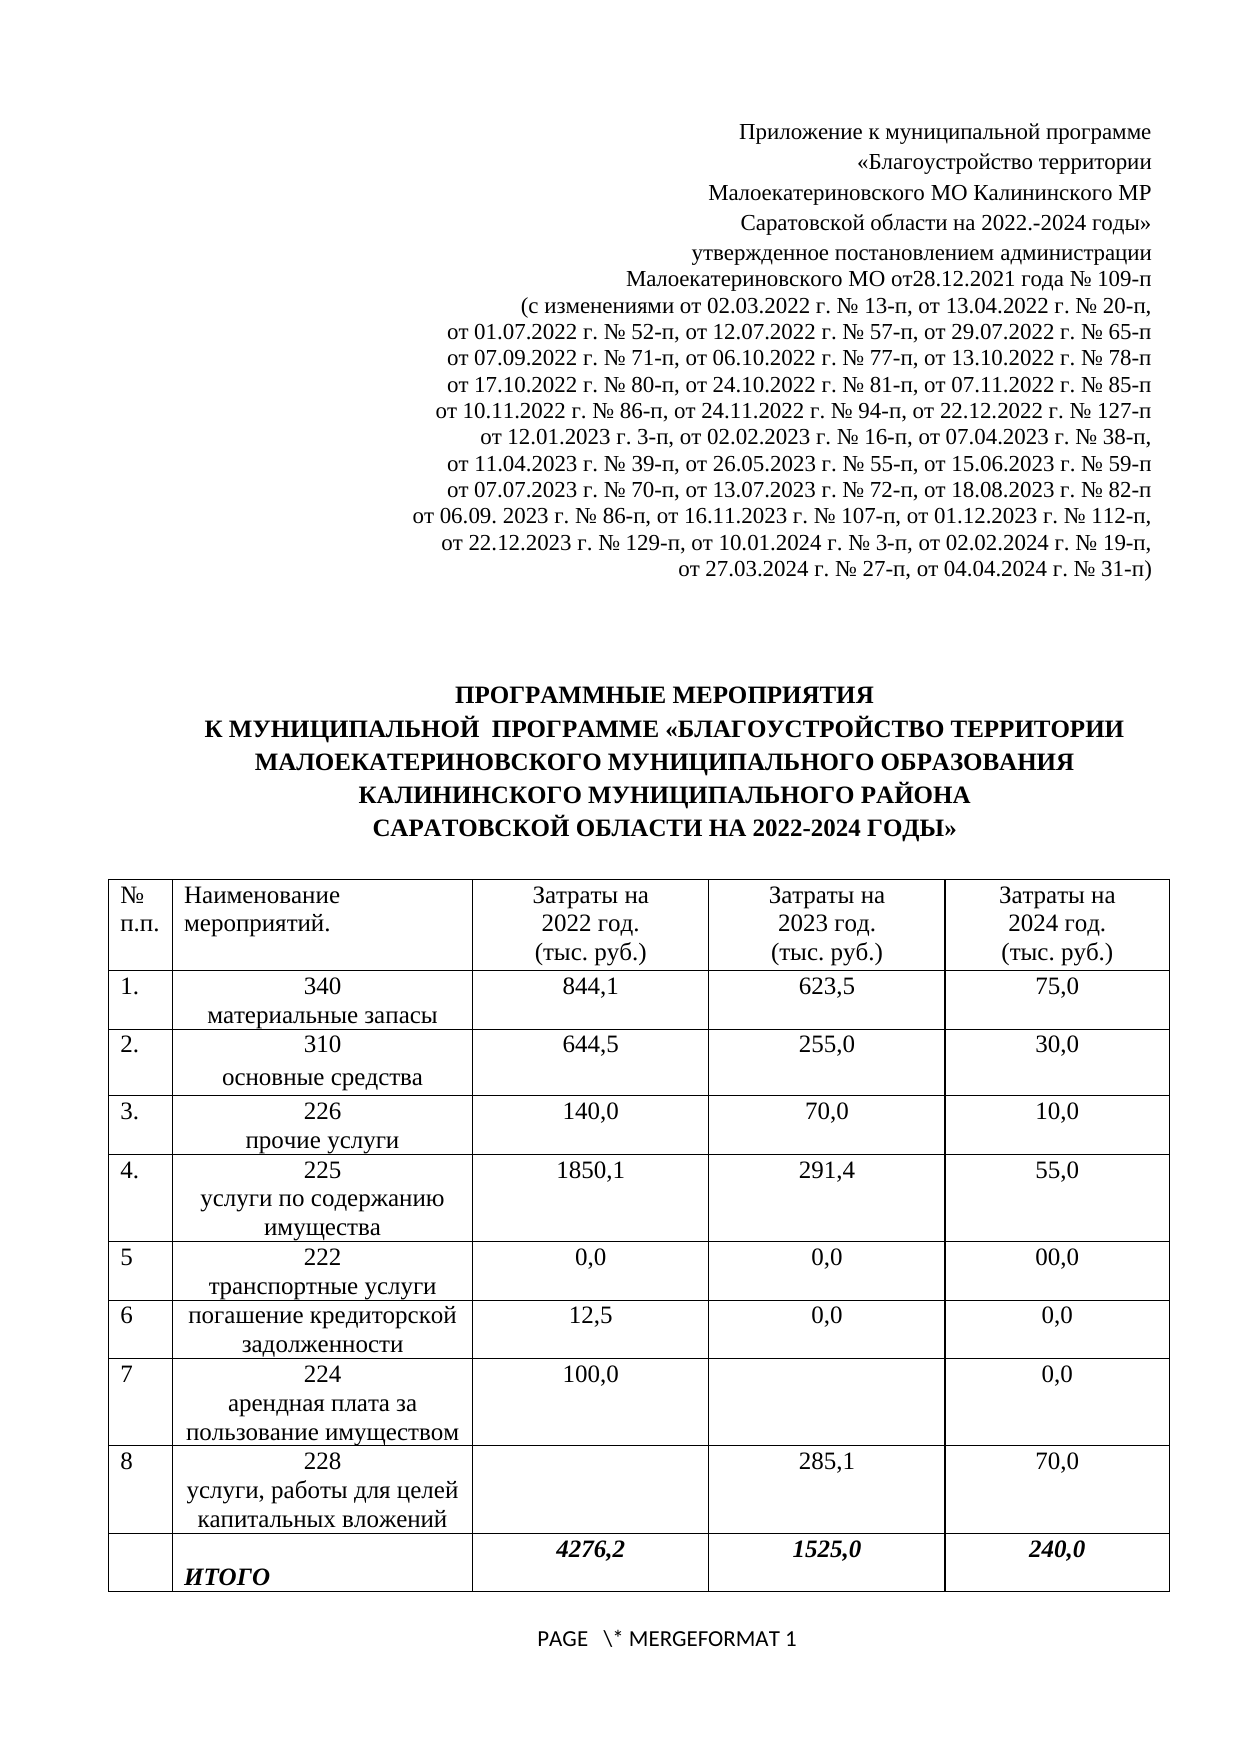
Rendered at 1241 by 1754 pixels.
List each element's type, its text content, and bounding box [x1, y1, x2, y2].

text от 22.12.2023 г. № 129-п, от 10.01.2024 г. № 3-п, от 02.02.2024 г. № 19-п, [177, 529, 1152, 555]
table_cell 70,0 [709, 1096, 944, 1154]
table_cell 8 [109, 1446, 172, 1533]
table_cell 226 прочие услуги [173, 1096, 472, 1154]
table_cell 644,5 [473, 1030, 708, 1095]
text Саратовской области на 2022.-2024 годы» [177, 209, 1152, 235]
table_cell 291,4 [709, 1155, 944, 1241]
text ПРОГРАММНЫЕ МЕРОПРИЯТИЯ [177, 681, 1152, 709]
text КАЛИНИНСКОГО МУНИЦИПАЛЬНОГО РАЙОНА [177, 780, 1152, 808]
text от 10.11.2022 г. № 86-п, от 24.11.2022 г. № 94-п, от 22.12.2022 г. № 127-п [177, 397, 1152, 423]
table_cell 228 услуги, работы для целей капитальных вложений [173, 1446, 472, 1533]
text утвержденное постановлением администрации [177, 239, 1152, 265]
table_cell 340 материальные запасы [173, 971, 472, 1028]
text от 27.03.2024 г. № 27-п, от 04.04.2024 г. № 31-п) [177, 555, 1152, 582]
table_header № п.п. [109, 880, 172, 970]
table_cell 7 [109, 1359, 172, 1445]
table_cell 222 транспортные услуги [173, 1242, 472, 1299]
table_cell 2. [109, 1030, 172, 1095]
table_cell 0,0 [709, 1242, 944, 1299]
table_header Затраты на 2022 год. (тыс. руб.) [473, 880, 708, 970]
table_cell 6 [109, 1301, 172, 1358]
text от 11.04.2023 г. № 39-п, от 26.05.2023 г. № 55-п, от 15.06.2023 г. № 59-п [177, 450, 1152, 476]
text от 12.01.2023 г. 3-п, от 02.02.2023 г. № 16-п, от 07.04.2023 г. № 38-п, [177, 423, 1152, 450]
table_cell 240,0 [946, 1534, 1169, 1591]
table_header Наименование мероприятий. [173, 880, 472, 970]
table_cell 0,0 [709, 1301, 944, 1358]
table_cell 55,0 [946, 1155, 1169, 1241]
table_cell 0,0 [946, 1359, 1169, 1445]
table_cell 285,1 [709, 1446, 944, 1533]
table_cell 623,5 [709, 971, 944, 1028]
table_cell 70,0 [946, 1446, 1169, 1533]
table_cell 10,0 [946, 1096, 1169, 1154]
text от 07.09.2022 г. № 71-п, от 06.10.2022 г. № 77-п, от 13.10.2022 г. № 78-п [177, 344, 1152, 371]
table_cell [109, 1534, 172, 1591]
text от 01.07.2022 г. № 52-п, от 12.07.2022 г. № 57-п, от 29.07.2022 г. № 65-п [177, 318, 1152, 344]
text от 06.09. 2023 г. № 86-п, от 16.11.2023 г. № 107-п, от 01.12.2023 г. № 112-п, [177, 502, 1152, 529]
text К МУНИЦИПАЛЬНОЙ ПРОГРАММЕ «БЛАГОУСТРОЙСТВО ТЕРРИТОРИИ МАЛОЕКАТЕРИНОВСКОГО МУНИЦИПАЛЬНОГО ОБРАЗОВАНИЯ [177, 714, 1152, 775]
text Малоекатериновского МО от28.12.2021 года № 109-п [177, 265, 1152, 292]
table_cell 4. [109, 1155, 172, 1241]
table_cell 00,0 [946, 1242, 1169, 1299]
table_cell 224 арендная плата за пользование имуществом [173, 1359, 472, 1445]
table_cell 140,0 [473, 1096, 708, 1154]
text САРАТОВСКОЙ ОБЛАСТИ НА 2022-2024 ГОДЫ» [177, 813, 1152, 841]
table_cell [473, 1446, 708, 1533]
table_cell ИТОГО [173, 1534, 472, 1591]
text от 07.07.2023 г. № 70-п, от 13.07.2023 г. № 72-п, от 18.08.2023 г. № 82-п [177, 476, 1152, 502]
table_cell [709, 1359, 944, 1445]
table_cell 0,0 [946, 1301, 1169, 1358]
table_cell 0,0 [473, 1242, 708, 1299]
text Приложение к муниципальной программе [177, 118, 1152, 144]
table_cell 100,0 [473, 1359, 708, 1445]
table_cell 4276,2 [473, 1534, 708, 1591]
table_header Затраты на 2024 год. (тыс. руб.) [946, 880, 1169, 970]
table_cell 310 основные средства [173, 1030, 472, 1095]
table_header Затраты на 2023 год. (тыс. руб.) [709, 880, 944, 970]
text Малоекатериновского МО Калининского МР [177, 178, 1152, 205]
table_cell 1525,0 [709, 1534, 944, 1591]
table_cell 75,0 [946, 971, 1169, 1028]
table_cell 1. [109, 971, 172, 1028]
text «Благоустройство территории [177, 148, 1152, 175]
table_cell 12,5 [473, 1301, 708, 1358]
text от 17.10.2022 г. № 80-п, от 24.10.2022 г. № 81-п, от 07.11.2022 г. № 85-п [177, 371, 1152, 397]
table_cell 255,0 [709, 1030, 944, 1095]
table_cell 30,0 [946, 1030, 1169, 1095]
table_cell 844,1 [473, 971, 708, 1028]
text (с изменениями от 02.03.2022 г. № 13-п, от 13.04.2022 г. № 20-п, [177, 292, 1152, 318]
table_cell погашение кредиторской задолженности [173, 1301, 472, 1358]
table_cell 3. [109, 1096, 172, 1154]
table_cell 5 [109, 1242, 172, 1299]
table_cell 225 услуги по содержанию имущества [173, 1155, 472, 1241]
table_cell 1850,1 [473, 1155, 708, 1241]
